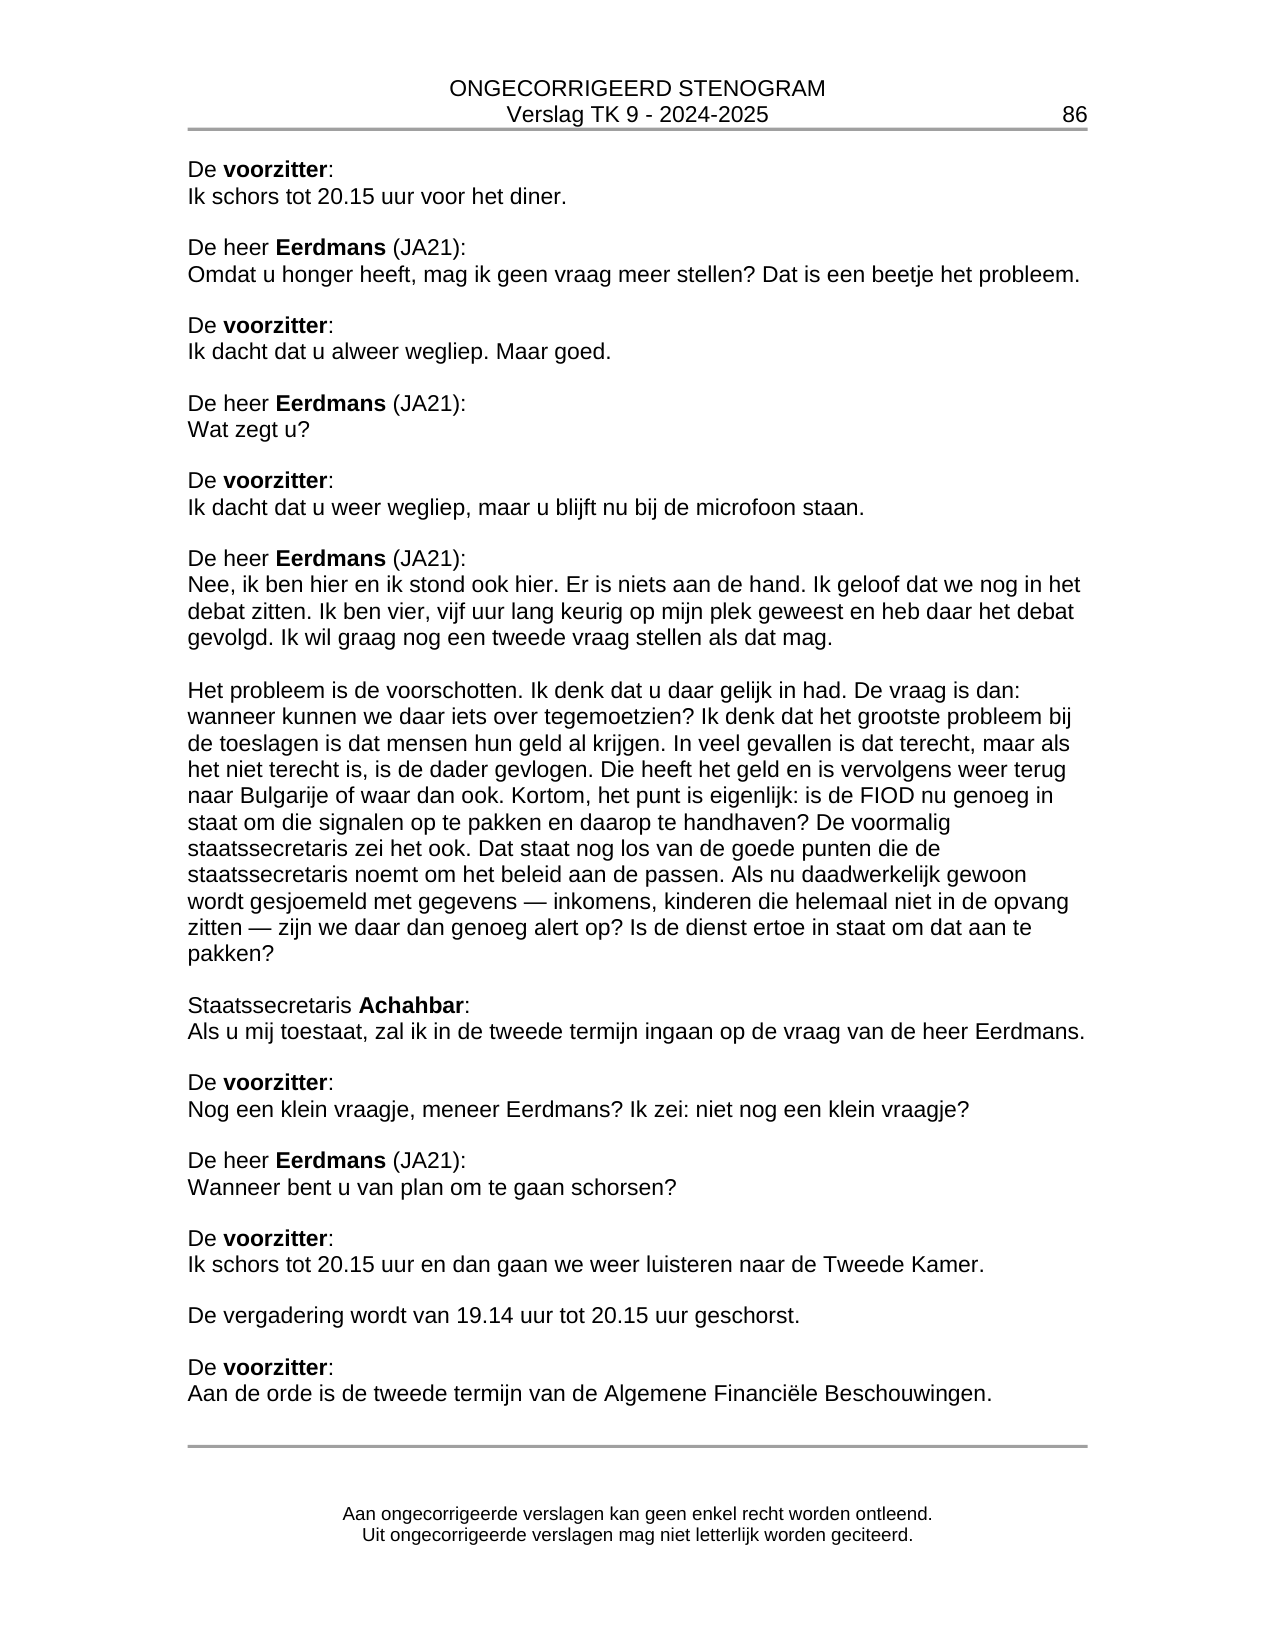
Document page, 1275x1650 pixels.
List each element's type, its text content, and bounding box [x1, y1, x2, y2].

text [187, 1354, 1087, 1433]
text De heer Eerdmans (JA21): Nee, ik ben hier en ik stond ook hier. Er is niets aan de hand. Ik geloof dat we nog in het debat zitten. Ik ben vier, vijf uur lang keurig op mijn plek geweest en heb daar het debat gevolgd. Ik wil graag nog een tweede vraag stellen als dat mag. Het probleem is de voorschotten. Ik denk dat u daar gelijk in had. De vraag is dan: wanneer kunnen we daar iets over tegemoetzien? Ik denk dat het grootste probleem bij de toeslagen is dat mensen hun geld al krijgen. In veel gevallen is dat terecht, maar als het niet terecht is, is de dader gevlogen. Die heeft het geld en is vervolgens weer terug naar Bulgarije of waar dan ook. Kortom, het punt is eigenlijk: is de FIOD nu genoeg in staat om die signalen op te pakken en daarop te handhaven? De voormalig staatssecretaris zei het ook. Dat staat nog los van de goede punten die de staatssecretaris noemt om het beleid aan de passen. Als nu daadwerkelijk gewoon wordt gesjoemeld met gegevens — inkomens, kinderen die helemaal niet in de opvang zitten — zijn we daar dan genoeg alert op? Is de dienst ertoe in staat om dat aan te pakken? [187, 545, 1087, 967]
text De heer Eerdmans (JA21): Omdat u honger heeft, mag ik geen vraag meer stellen? Dat is een beetje het probleem. [187, 234, 1087, 287]
text De vergadering wordt van 19.14 uur tot 20.15 uur geschorst. [187, 1302, 1087, 1329]
text De voorzitter: Ik dacht dat u weer wegliep, maar u blijft nu bij de microfoon staan. [187, 467, 1087, 520]
text Staatssecretaris Achahbar: Als u mij toestaat, zal ik in de tweede termijn ingaan op de vraag van de heer Eerdmans. [187, 992, 1087, 1044]
text De voorzitter: Ik schors tot 20.15 uur en dan gaan we weer luisteren naar de Tweede Kamer. [187, 1225, 1087, 1277]
text De voorzitter: Ik schors tot 20.15 uur voor het diner. [187, 156, 1087, 209]
text De voorzitter: Ik dacht dat u alweer wegliep. Maar goed. [187, 312, 1087, 364]
text De heer Eerdmans (JA21): Wanneer bent u van plan om te gaan schorsen? [187, 1147, 1087, 1200]
text De voorzitter: Nog een klein vraagje, meneer Eerdmans? Ik zei: niet nog een klein vraagje? [187, 1069, 1087, 1122]
text De heer Eerdmans (JA21): Wat zegt u? [187, 389, 1087, 442]
